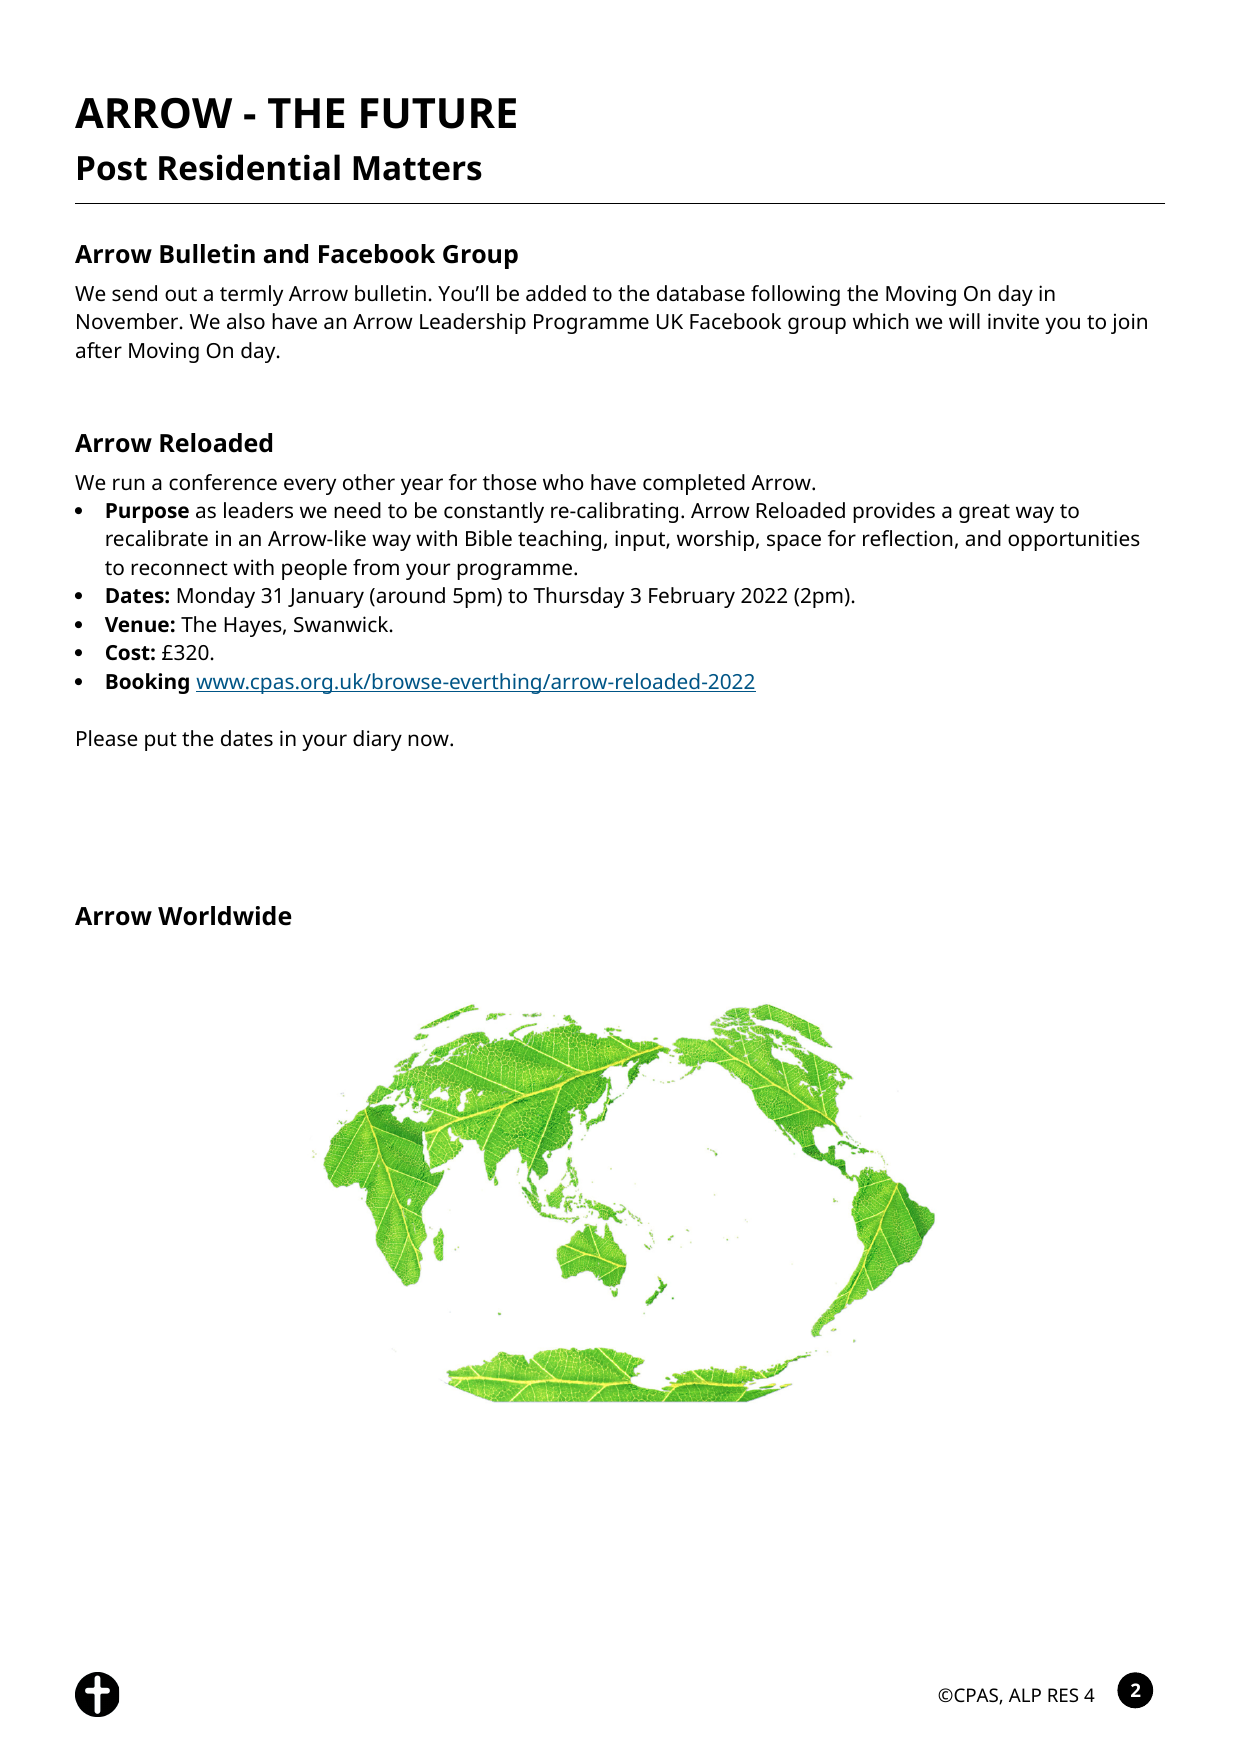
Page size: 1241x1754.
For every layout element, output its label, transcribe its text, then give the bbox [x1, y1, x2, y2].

text Cost: £320. [75, 638, 1165, 667]
text Venue: The Hayes, Swanwick. [75, 610, 1165, 638]
picture [75, 1672, 120, 1717]
picture [282, 946, 958, 1452]
text Please put the dates in your diary now. [75, 724, 1165, 752]
subtitle Arrow Worldwide [75, 898, 1165, 932]
text We run a conference every other year for those who have completed Arrow. [75, 468, 1165, 496]
text Booking www.cpas.org.uk/browse-everthing/arrow-reloaded-2022 [75, 667, 1165, 695]
text We send out a termly Arrow bulletin. You’ll be added to the database following the Moving On day in November. We also have an Arrow Leadership Programme UK Facebook group which we will invite you to join after Moving On day. [75, 279, 1165, 364]
text Dates: Monday 31 January (around 5pm) to Thursday 3 February 2022 (2pm). [75, 581, 1165, 610]
text Purpose as leaders we need to be constantly re-calibrating. Arrow Reloaded provides a great way to recalibrate in an Arrow-like way with Bible teaching, input, worship, space for reflection, and opportunities to reconnect with people from your programme. [75, 496, 1165, 581]
subtitle Arrow Bulletin and Facebook Group [75, 237, 1165, 271]
subtitle Arrow Reloaded [75, 425, 1165, 459]
